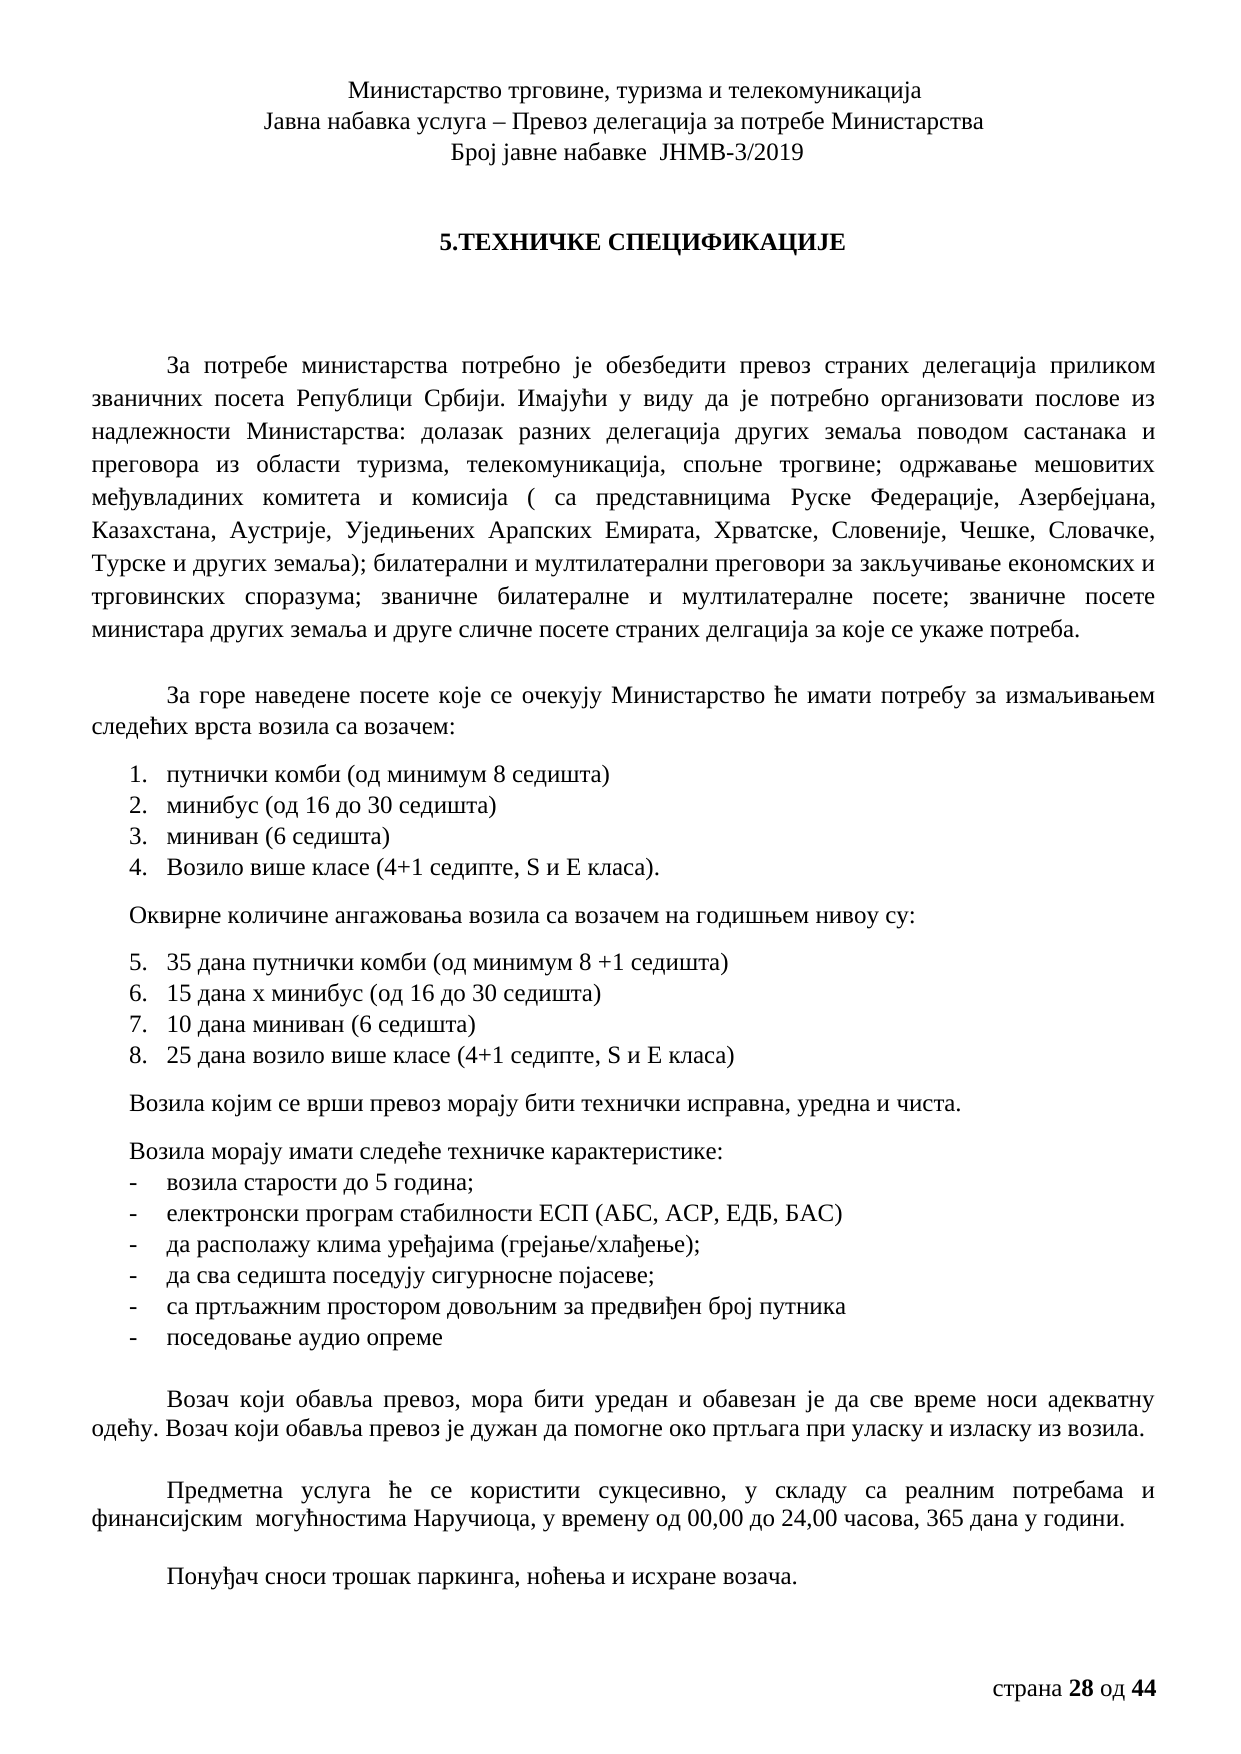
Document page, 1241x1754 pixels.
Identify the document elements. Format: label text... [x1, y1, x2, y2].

list електронски програм стабилности ЕСП (АБС, АСР, ЕДБ, БАС) [129, 1198, 1156, 1227]
text 5.ТЕХНИЧКЕ СПЕЦИФИКАЦИЈЕ [129, 227, 1156, 256]
text Понуђач сноси трошак паркинга, ноћења и исхране возача. [91, 1561, 1156, 1590]
list 10 дана миниван (6 седишта) [129, 1009, 1156, 1038]
list 25 дана возило више класе (4+1 седипте, S и E класа) [129, 1041, 1156, 1069]
list поседовање аудио опреме [129, 1322, 1156, 1351]
list возила старости до 5 година; [129, 1167, 1156, 1196]
list да сва седишта поседују сигурносне појасеве; [129, 1260, 1156, 1289]
text Возила којим се врши превоз морају бити технички исправна, уредна и чиста. [91, 1088, 1156, 1117]
list путнички комби (од минимум 8 седишта) [129, 759, 1156, 788]
list 15 дана x минибус (од 16 до 30 седишта) [129, 978, 1156, 1007]
text Предметна услуга ће се користити сукцесивно, у складу са реалним потребама и финансијским могућностима Наручиоца, у времену од 00,00 до 24,00 часова, 365 дана у години. [91, 1475, 1156, 1532]
text Возач који обавља превоз, мора бити уредан и обавезан је да све време носи адекватну одећу. Возач који обавља превоз је дужан да помогне око пртљага при уласку и изласку из возила. [91, 1384, 1156, 1442]
list са пртљажним простором довољним за предвиђен број путника [129, 1291, 1156, 1320]
text Оквирне количине ангажовања возила са возачем на годишњем нивоу су: [129, 900, 1156, 928]
list минибус (од 16 до 30 седишта) [129, 790, 1156, 819]
list да располажу клима уређајима (грејање/хлађење); [129, 1229, 1156, 1258]
list 35 дана путнички комби (од минимум 8 +1 седишта) [129, 947, 1156, 976]
list Возило више класе (4+1 седипте, S и E класа). [129, 852, 1156, 881]
text За горе наведене посете које се очекују Министарство ће имати потребу за измаљивањем следећих врста возила са возачем: [91, 680, 1156, 740]
text Возила морају имати следеће техничке карактеристике: [91, 1136, 1156, 1165]
list миниван (6 седишта) [129, 821, 1156, 850]
text За потребе министарства потребно је обезбедити превоз страних делегација приликом званичних посета Републици Србији. Имајући у виду да је потребно организовати послове из надлежности Министарства: долазак разних делегација других земаља поводом састанака и преговора из области туризма, телекомуникација, спољне трогвине; одржавање мешовитих међувладиних комитета и комисија ( са представницима Руске Федерације, Азербејџана, Казахстана, Аустрије, Уједињених Арапских Емирата, Хрватске, Словеније, Чешке, Словачке, Турске и других земаља); билатерални и мултилатерални преговори за закључивање економских и трговинских споразума; званичне билатералне и мултилатералне посете; званичне посете министара других земаља и друге сличне посете страних делгација за које се укаже потреба. [91, 350, 1156, 643]
